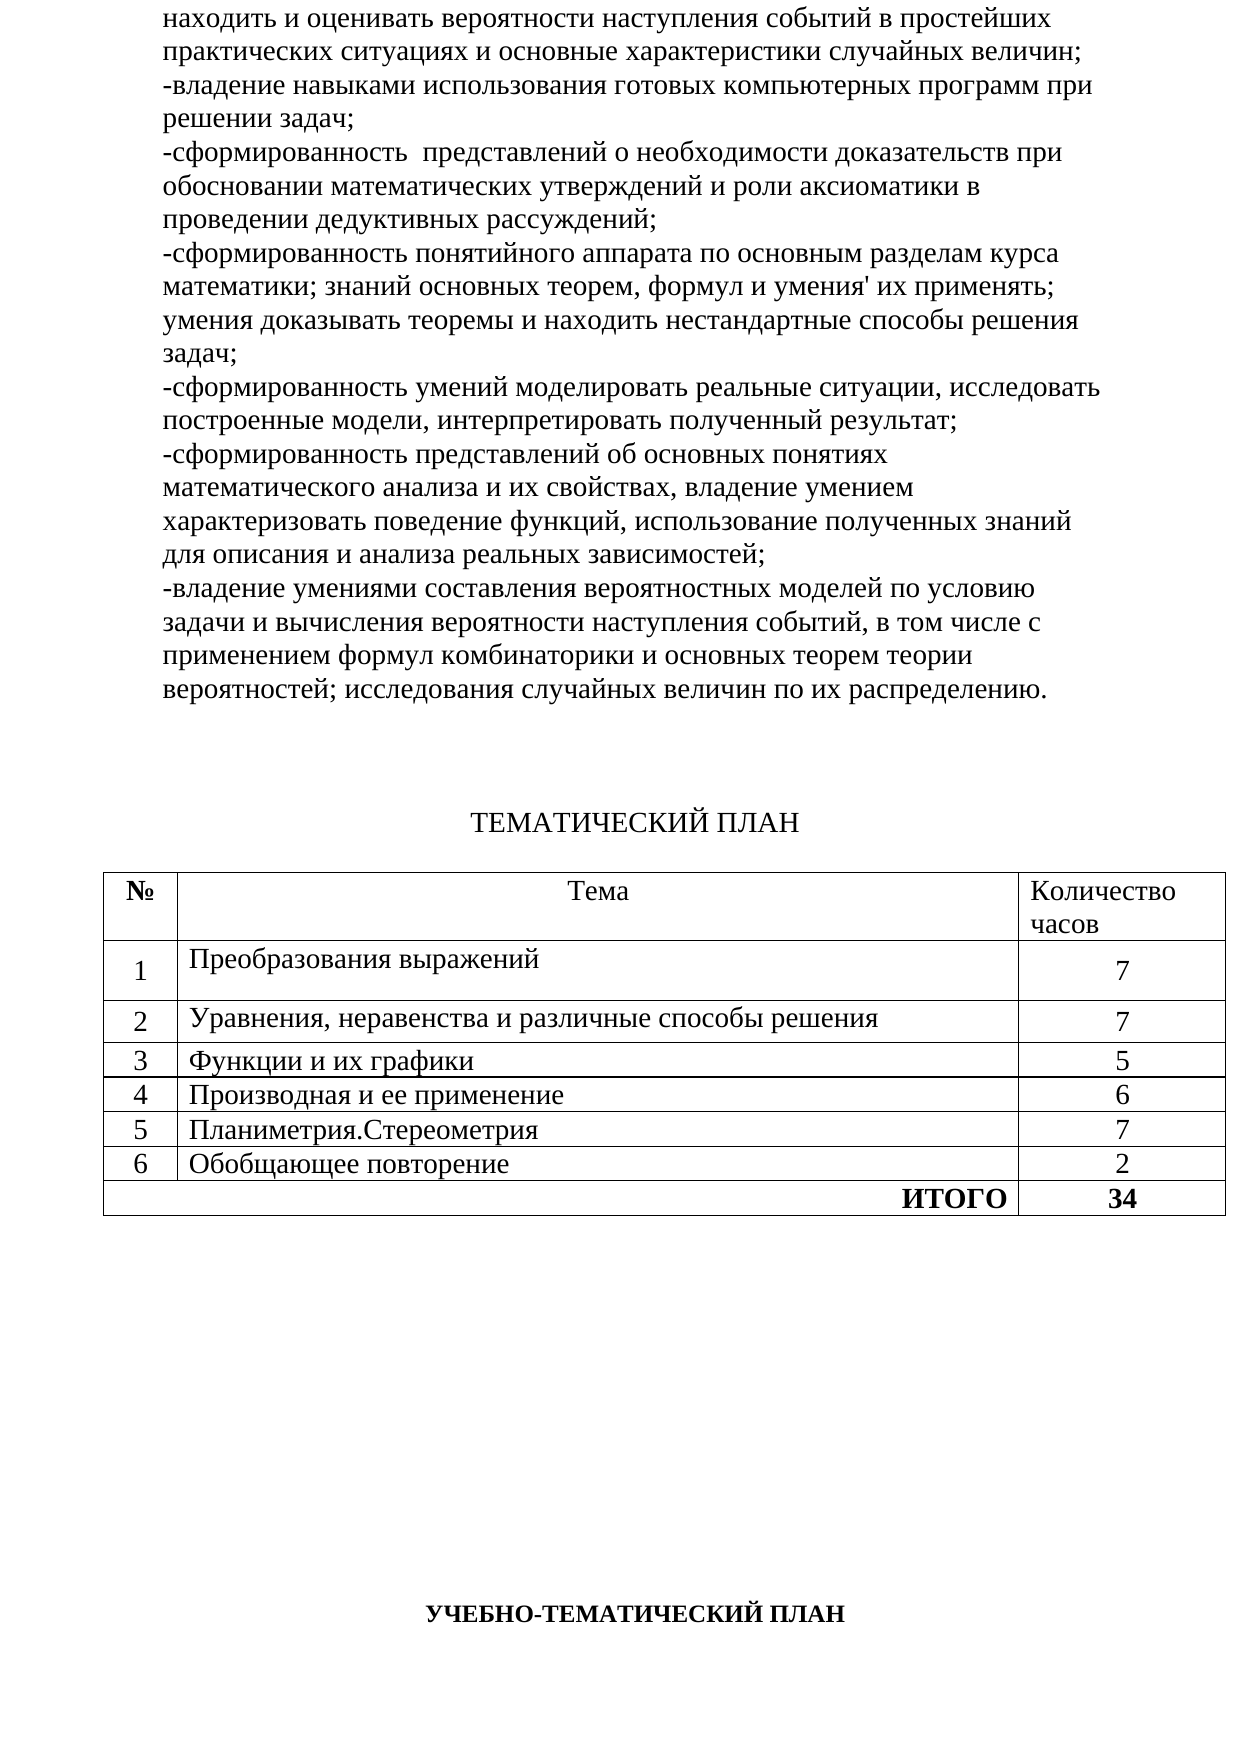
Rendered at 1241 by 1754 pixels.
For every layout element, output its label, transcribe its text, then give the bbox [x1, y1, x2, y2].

table_cell 6 [104, 1147, 177, 1180]
table_cell 7 [1019, 941, 1225, 999]
table_cell 2 [104, 1001, 177, 1042]
table_cell 7 [1019, 1001, 1225, 1042]
table_cell Планиметрия.Стереометрия [178, 1112, 1018, 1146]
table_cell 1 [104, 941, 177, 999]
text -владение умениями составления вероятностных моделей по условию задачи и вычисления вероятности наступления событий, в том числе с применением формул комбинаторики и основных теорем теории вероятностей; исследования случайных величин по их распределению. [162, 570, 1107, 704]
table_cell 4 [104, 1078, 177, 1111]
text -сформированность понятийного аппарата по основным разделам курса математики; знаний основных теорем, формул и умения' их применять; умения доказывать теоремы и находить нестандартные способы решения задач; [162, 235, 1107, 369]
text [162, 0, 1107, 67]
table_cell 5 [104, 1112, 177, 1146]
text ТЕМАТИЧЕСКИЙ ПЛАН [162, 805, 1107, 838]
table_header Тема [178, 873, 1018, 940]
table_header № [104, 873, 177, 940]
table_cell 7 [1019, 1112, 1225, 1146]
text -сформированность представлений о необходимости доказательств при обосновании математических утверждений и роли аксиоматики в проведении дедуктивных рассуждений; [162, 134, 1107, 235]
text -сформированность умений моделировать реальные ситуации, исследовать построенные модели, интерпретировать полученный результат; [162, 369, 1107, 436]
table_cell Обобщающее повторение [178, 1147, 1018, 1180]
table_cell ИТОГО [104, 1181, 1018, 1215]
table_cell Преобразования выражений [178, 941, 1018, 999]
text -сформированность представлений об основных понятиях математического анализа и их свойствах, владение умением характеризовать поведение функций, использование полученных знаний для описания и анализа реальных зависимостей; [162, 436, 1107, 570]
table_cell Функции и их графики [178, 1043, 1018, 1076]
table_cell Уравнения, неравенства и различные способы решения [178, 1001, 1018, 1042]
table_cell 5 [1019, 1043, 1225, 1076]
text УЧЕБНО-ТЕМАТИЧЕСКИЙ ПЛАН [162, 1599, 1107, 1628]
table_cell Производная и ее применение [178, 1078, 1018, 1111]
table_cell 2 [1019, 1147, 1225, 1180]
table_header Количество часов [1019, 873, 1225, 940]
table_cell 3 [104, 1043, 177, 1076]
table_cell 34 [1019, 1181, 1225, 1215]
table_cell 6 [1019, 1078, 1225, 1111]
text -владение навыками использования готовых компьютерных программ при решении задач; [162, 67, 1107, 134]
